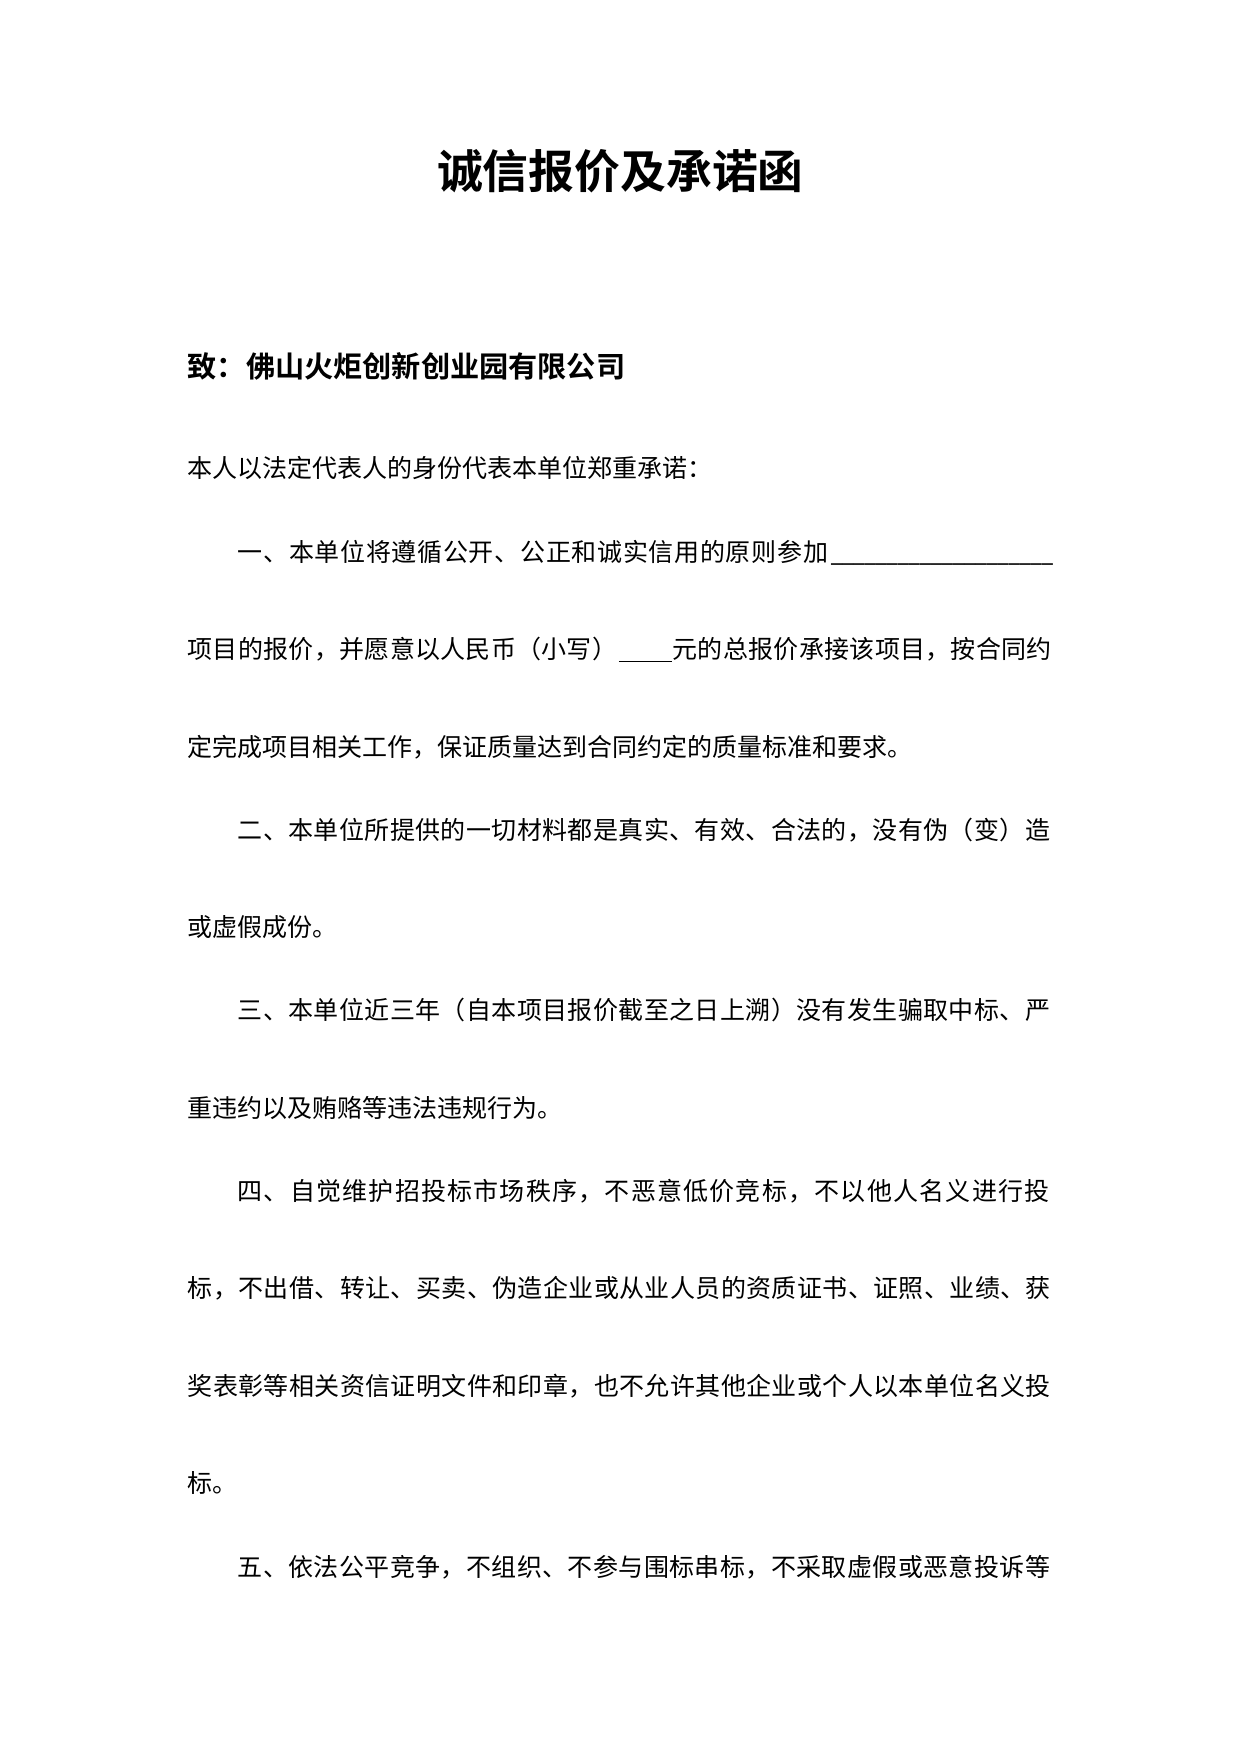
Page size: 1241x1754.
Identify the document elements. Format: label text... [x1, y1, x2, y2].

text 本人以法定代表人的身份代表本单位郑重承诺： [187, 434, 1053, 499]
text 二、本单位所提供的一切材料都是真实、有效、合法的，没有伪（变）造或虚假成份。 [187, 796, 1053, 958]
text 三、本单位近三年（自本项目报价截至之日上溯）没有发生骗取中标、严重违约以及贿赂等违法违规行为。 [187, 976, 1053, 1139]
text 一、本单位将遵循公开、公正和诚实信用的原则参加____________________ 项目的报价，并愿意以人民币（小写） 元的总报价承接该项目，按合同约定完成项目相关工作，保证质量达到合同约定的质量标准和要求。 [187, 518, 1053, 778]
text 四、自觉维护招投标市场秩序，不恶意低价竞标，不以他人名义进行投标，不出借、转让、买卖、伪造企业或从业人员的资质证书、证照、业绩、获奖表彰等相关资信证明文件和印章，也不允许其他企业或个人以本单位名义投标。 [187, 1157, 1053, 1514]
text 诚信报价及承诺函 [187, 119, 1053, 217]
text 致：佛山火炬创新创业园有限公司 [187, 332, 1053, 397]
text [187, 1533, 1053, 1598]
